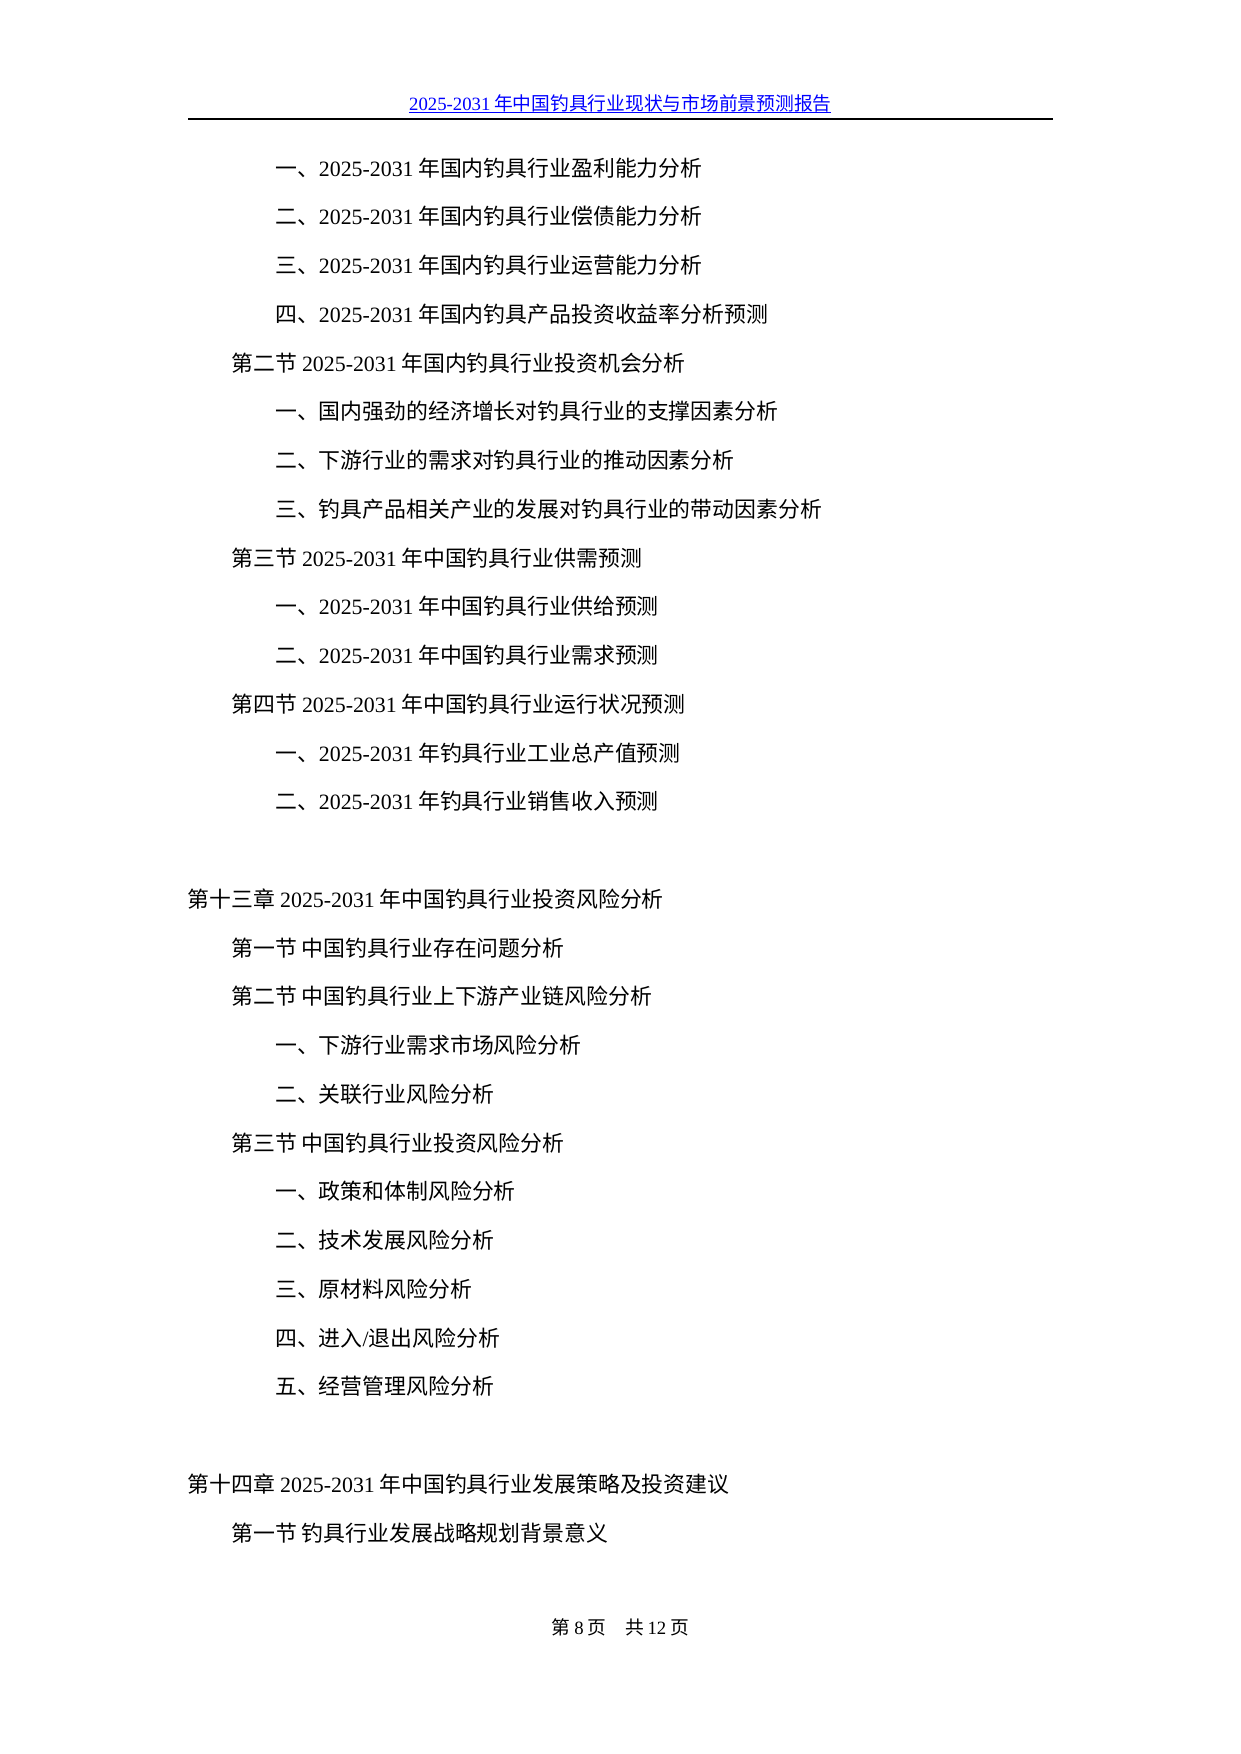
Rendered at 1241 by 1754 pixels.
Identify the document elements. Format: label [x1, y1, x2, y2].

text [187, 150, 1053, 1548]
